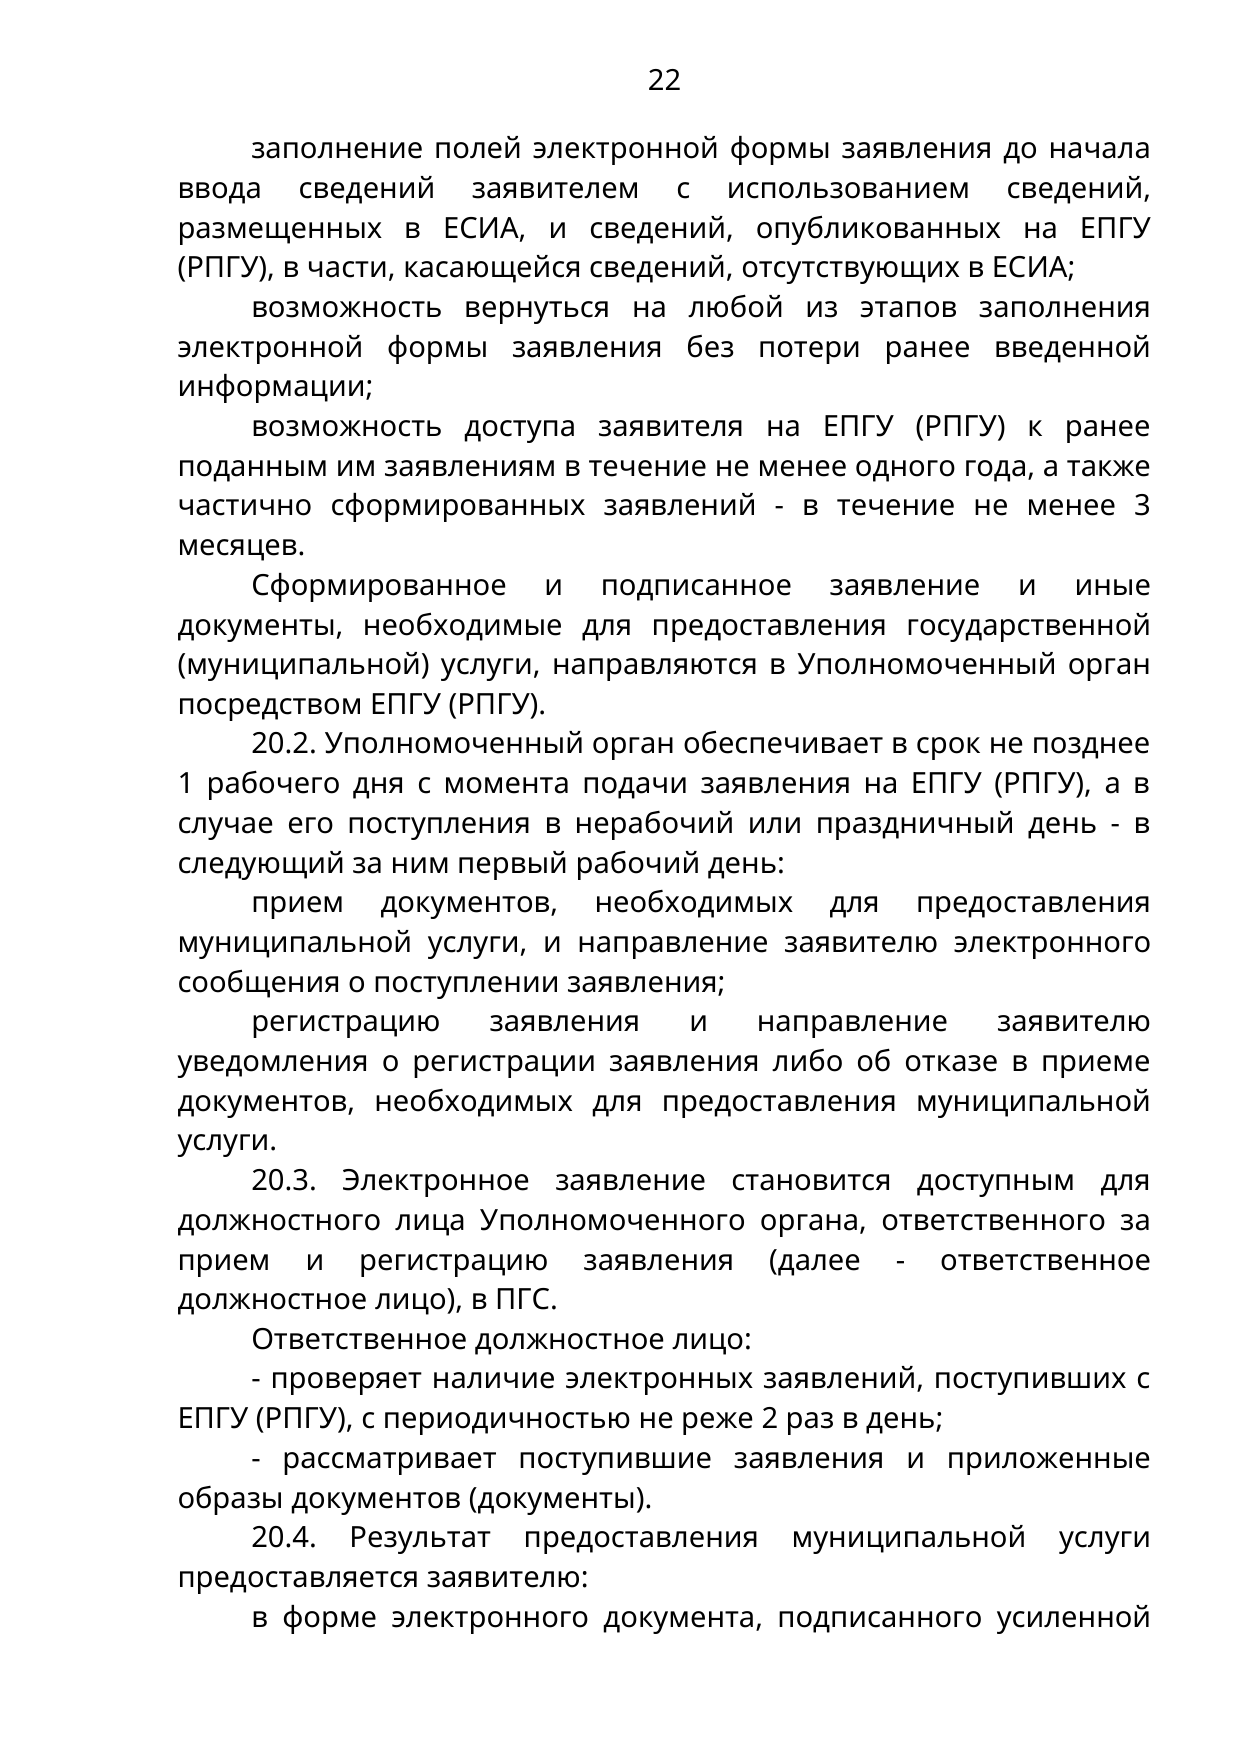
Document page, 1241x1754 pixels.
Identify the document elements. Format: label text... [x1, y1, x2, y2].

text 20.2. Уполномоченный орган обеспечивает в срок не позднее 1 рабочего дня с момента подачи заявления на ЕПГУ (РПГУ), а в случае его поступления в нерабочий или праздничный день - в следующий за ним первый рабочий день: [177, 723, 1152, 882]
text прием документов, необходимых для предоставления муниципальной услуги, и направление заявителю электронного сообщения о поступлении заявления; [177, 882, 1152, 1001]
text регистрацию заявления и направление заявителю уведомления о регистрации заявления либо об отказе в приеме документов, необходимых для предоставления муниципальной услуги. [177, 1001, 1152, 1159]
text - рассматривает поступившие заявления и приложенные образы документов (документы). [177, 1437, 1152, 1517]
text заполнение полей электронной формы заявления до начала ввода сведений заявителем с использованием сведений, размещенных в ЕСИА, и сведений, опубликованных на ЕПГУ (РПГУ), в части, касающейся сведений, отсутствующих в ЕСИА; [177, 127, 1152, 286]
text возможность доступа заявителя на ЕПГУ (РПГУ) к ранее поданным им заявлениям в течение не менее одного года, а также частично сформированных заявлений - в течение не менее 3 месяцев. [177, 405, 1152, 564]
text 20.4. Результат предоставления муниципальной услуги предоставляется заявителю: [177, 1517, 1152, 1596]
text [177, 1596, 1152, 1636]
text Сформированное и подписанное заявление и иные документы, необходимые для предоставления государственной (муниципальной) услуги, направляются в Уполномоченный орган посредством ЕПГУ (РПГУ). [177, 564, 1152, 723]
text - проверяет наличие электронных заявлений, поступивших с ЕПГУ (РПГУ), с периодичностью не реже 2 раз в день; [177, 1358, 1152, 1437]
text возможность вернуться на любой из этапов заполнения электронной формы заявления без потери ранее введенной информации; [177, 286, 1152, 405]
text Ответственное должностное лицо: [177, 1318, 1152, 1358]
text 20.3. Электронное заявление становится доступным для должностного лица Уполномоченного органа, ответственного за прием и регистрацию заявления (далее - ответственное должностное лицо), в ПГС. [177, 1159, 1152, 1318]
